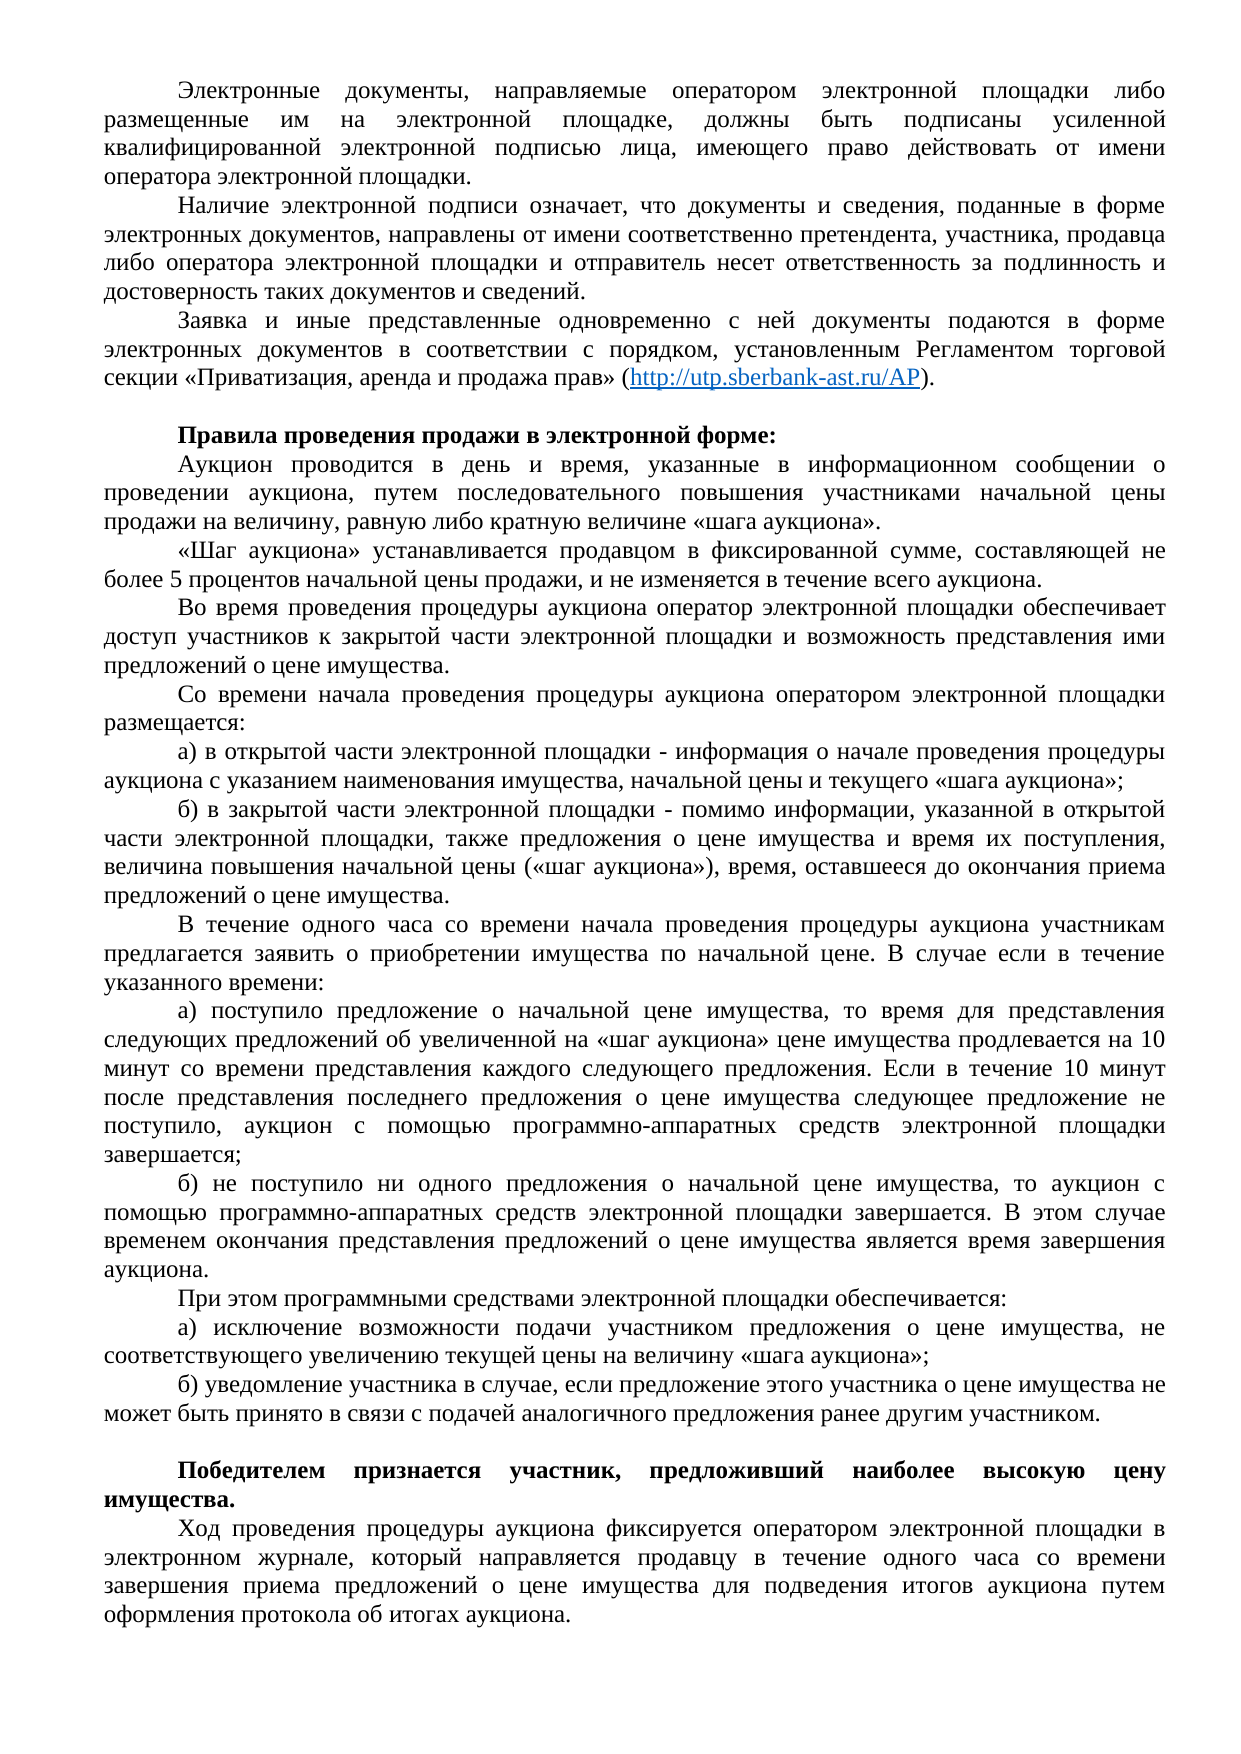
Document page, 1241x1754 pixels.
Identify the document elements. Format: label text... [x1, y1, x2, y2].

text Наличие электронной подписи означает, что документы и сведения, поданные в форме электронных документов, направлены от имени соответственно претендента, участника, продавца либо оператора электронной площадки и отправитель несет ответственность за подлинность и достоверность таких документов и сведений. [103, 190, 1167, 305]
text Во время проведения процедуры аукциона оператор электронной площадки обеспечивает доступ участников к закрытой части электронной площадки и возможность представления ими предложений о цене имущества. [103, 592, 1167, 679]
text а) исключение возможности подачи участником предложения о цене имущества, не соответствующего увеличению текущей цены на величину «шага аукциона»; [103, 1312, 1167, 1369]
text а) поступило предложение о начальной цене имущества, то время для представления следующих предложений об увеличенной на «шаг аукциона» цене имущества продлевается на 10 минут со времени представления каждого следующего предложения. Если в течение 10 минут после представления последнего предложения о цене имущества следующее предложение не поступило, аукцион с помощью программно-аппаратных средств электронной площадки завершается; [103, 995, 1167, 1168]
text б) уведомление участника в случае, если предложение этого участника о цене имущества не может быть принято в связи с подачей аналогичного предложения ранее другим участником. [103, 1369, 1167, 1427]
text б) не поступило ни одного предложения о начальной цене имущества, то аукцион с помощью программно-аппаратных средств электронной площадки завершается. В этом случае временем окончания представления предложений о цене имущества является время завершения аукциона. [103, 1168, 1167, 1283]
text б) в закрытой части электронной площадки - помимо информации, указанной в открытой части электронной площадки, также предложения о цене имущества и время их поступления, величина повышения начальной цены («шаг аукциона»), время, оставшееся до окончания приема предложений о цене имущества. [103, 794, 1167, 909]
text Победителем признается участник, предложивший наиболее высокую цену имущества. [103, 1456, 1167, 1513]
text Электронные документы, направляемые оператором электронной площадки либо размещенные им на электронной площадке, должны быть подписаны усиленной квалифицированной электронной подписью лица, имеющего право действовать от имени оператора электронной площадки. [103, 75, 1167, 190]
text Заявка и иные представленные одновременно с ней документы подаются в форме электронных документов в соответствии с порядком, установленным Регламентом торговой секции «Приватизация, аренда и продажа прав» (http://utp.sberbank-ast.ru/AP). [103, 305, 1167, 391]
text В течение одного часа со времени начала проведения процедуры аукциона участникам предлагается заявить о приобретении имущества по начальной цене. В случае если в течение указанного времени: [103, 909, 1167, 995]
text При этом программными средствами электронной площадки обеспечивается: [103, 1283, 1167, 1312]
text «Шаг аукциона» устанавливается продавцом в фиксированной сумме, составляющей не более 5 процентов начальной цены продажи, и не изменяется в течение всего аукциона. [103, 535, 1167, 592]
text а) в открытой части электронной площадки - информация о начале проведения процедуры аукциона с указанием наименования имущества, начальной цены и текущего «шага аукциона»; [103, 736, 1167, 794]
text Со времени начала проведения процедуры аукциона оператором электронной площадки размещается: [103, 679, 1167, 736]
text Аукцион проводится в день и время, указанные в информационном сообщении о проведении аукциона, путем последовательного повышения участниками начальной цены продажи на величину, равную либо кратную величине «шага аукциона». [103, 449, 1167, 535]
text Правила проведения продажи в электронной форме: [103, 420, 1167, 449]
text Ход проведения процедуры аукциона фиксируется оператором электронной площадки в электронном журнале, который направляется продавцу в течение одного часа со времени завершения приема предложений о цене имущества для подведения итогов аукциона путем оформления протокола об итогах аукциона. [103, 1513, 1167, 1628]
